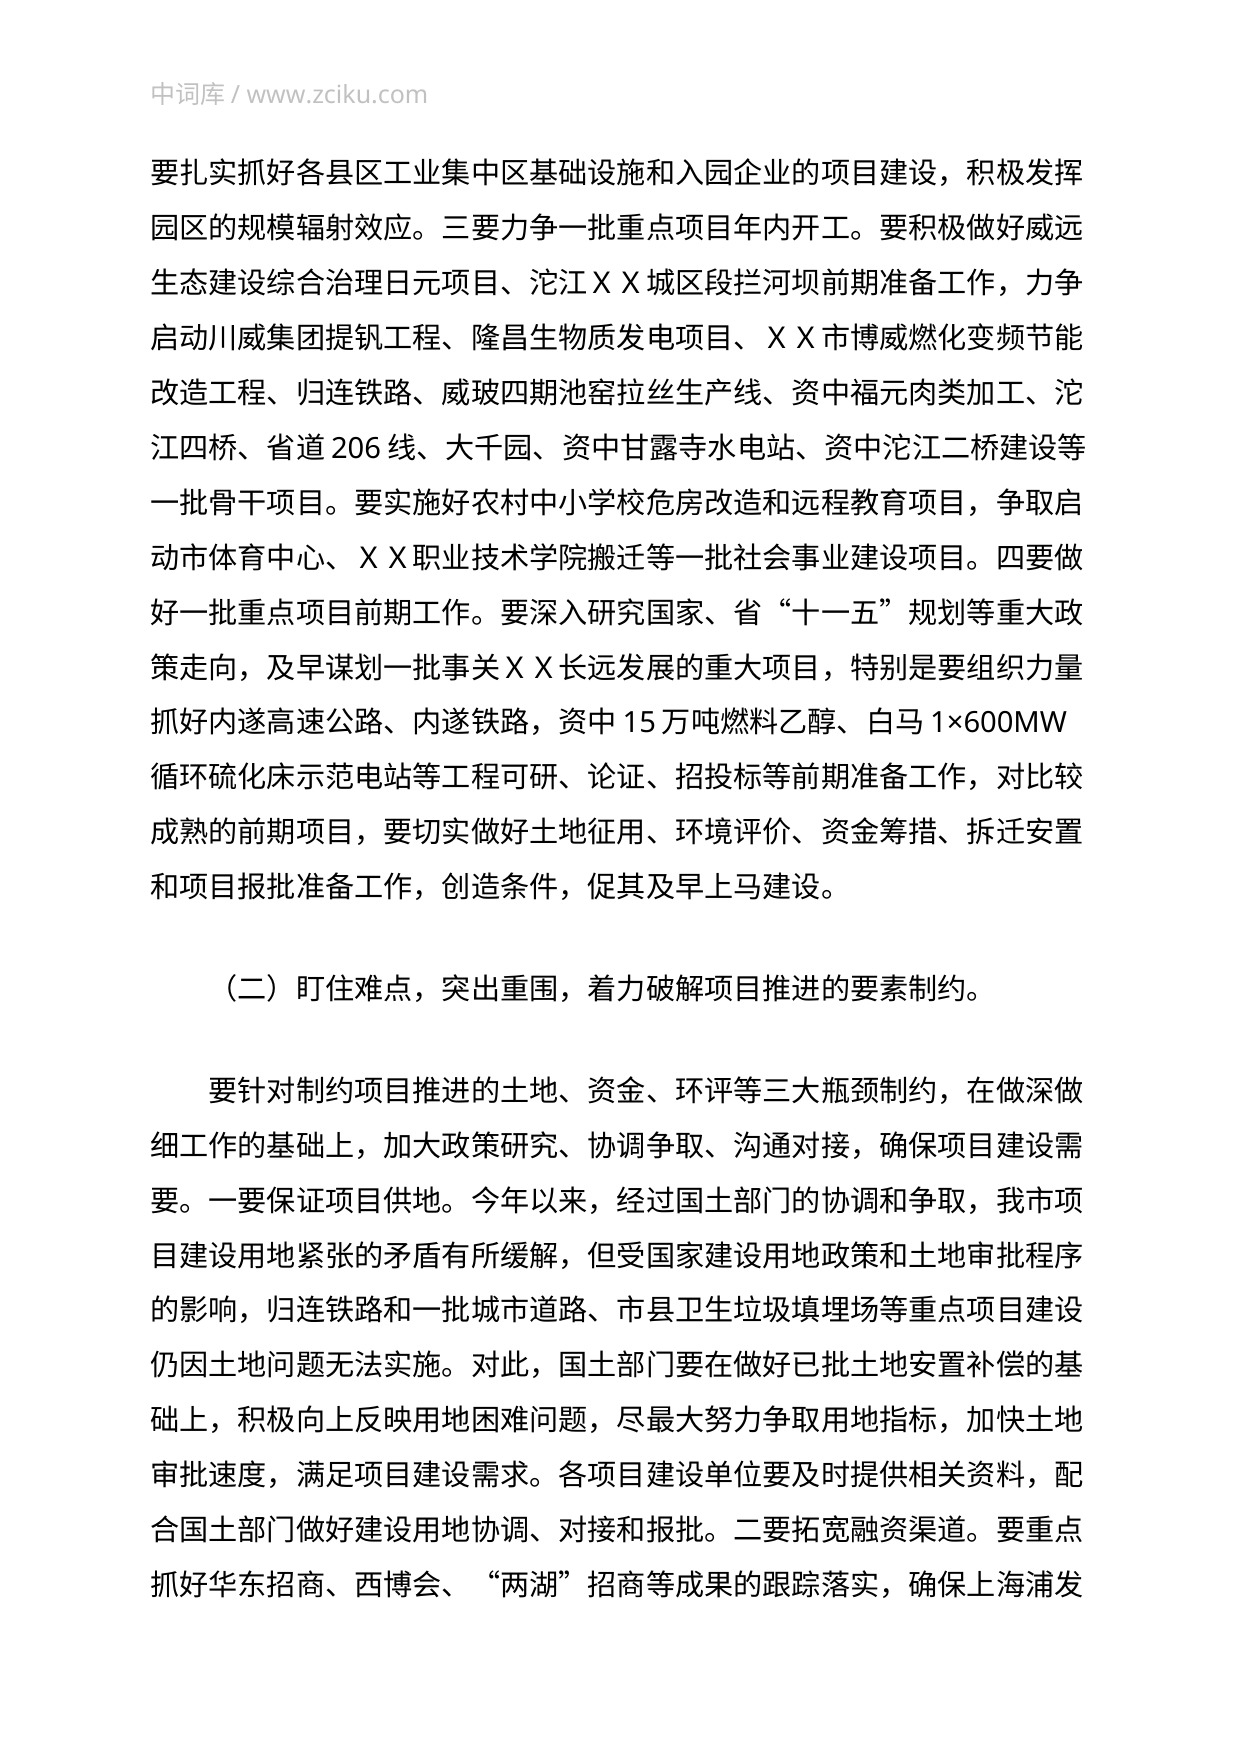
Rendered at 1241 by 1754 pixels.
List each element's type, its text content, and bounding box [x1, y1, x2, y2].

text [150, 1067, 1090, 1604]
text （二）盯住难点，突出重围，着力破解项目推进的要素制约。 [150, 966, 1090, 1008]
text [150, 150, 1090, 906]
